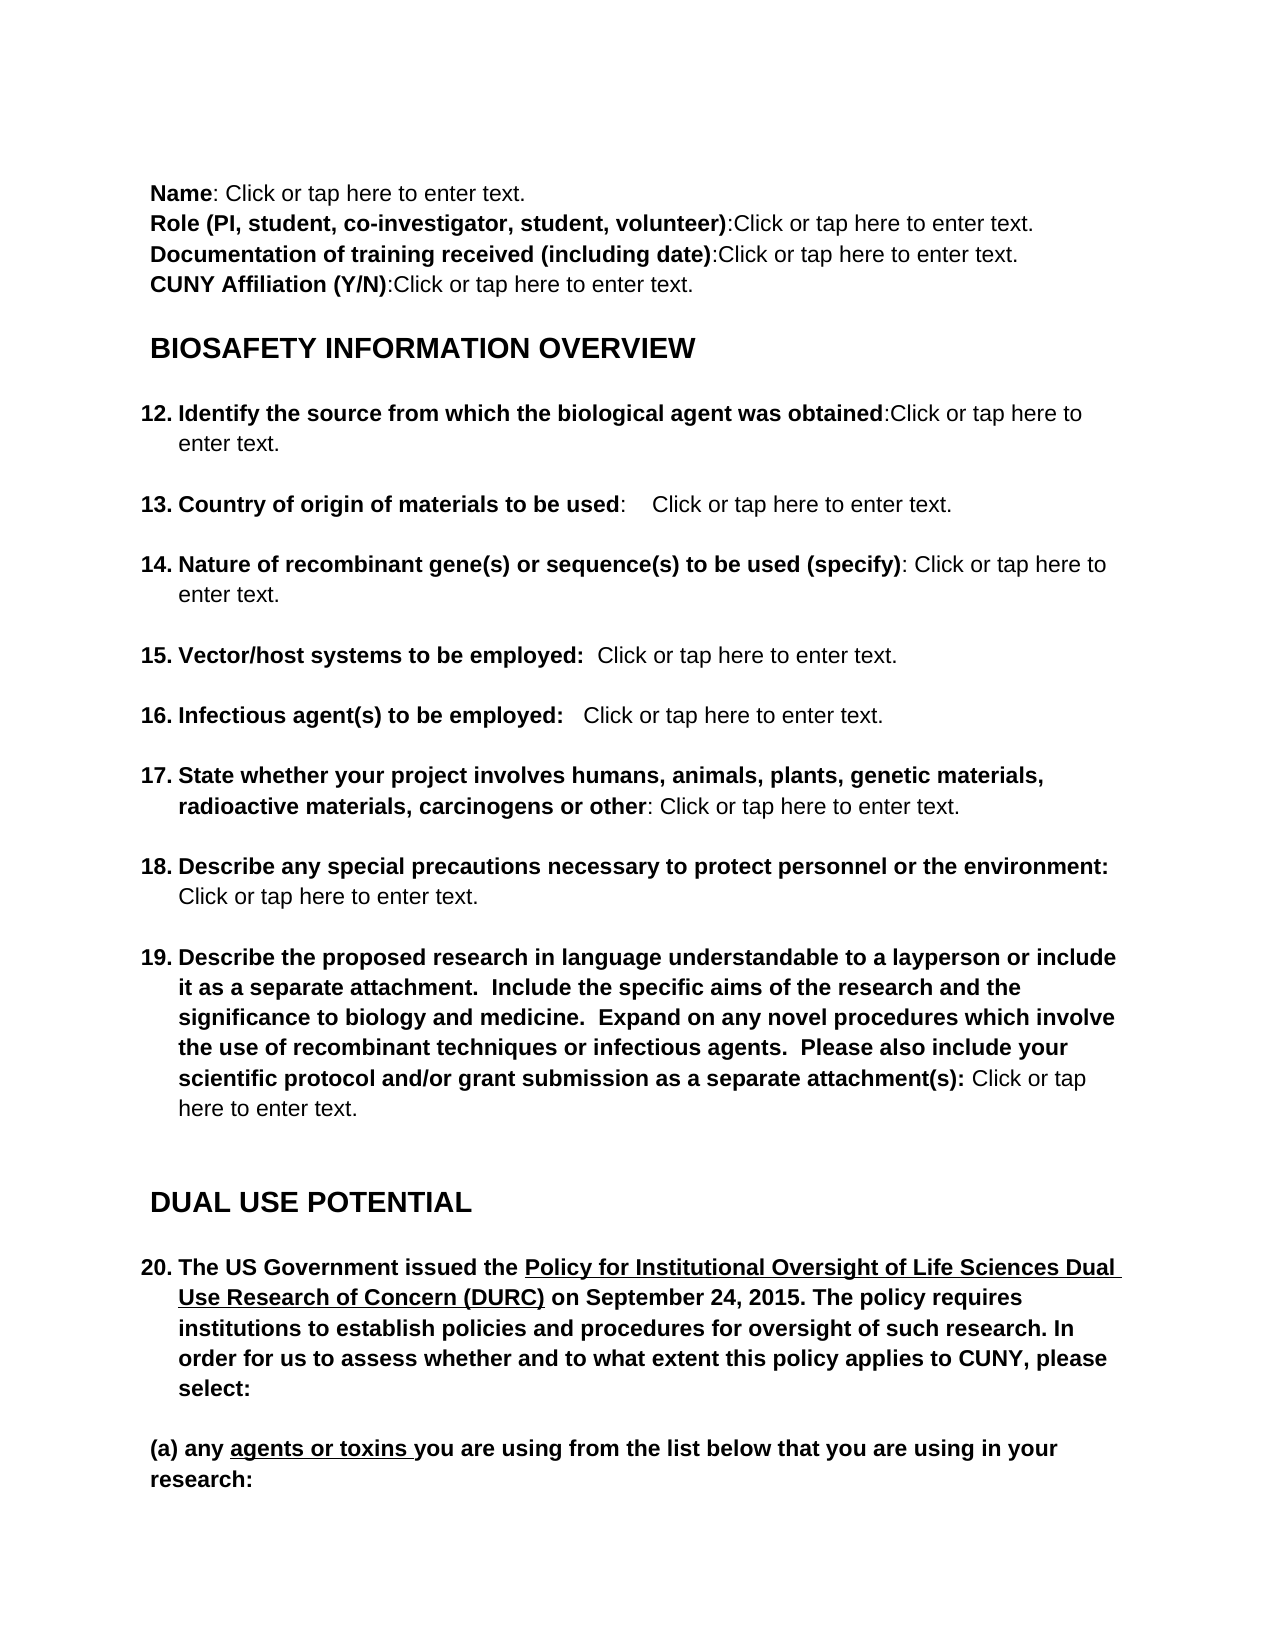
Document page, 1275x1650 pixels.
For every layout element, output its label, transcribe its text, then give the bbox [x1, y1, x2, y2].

text CUNY Affiliation (Y/N): [150, 271, 1125, 297]
list Identify the source from which the biological agent was obtained: [141, 400, 1125, 457]
list The US Government issued the Policy for Institutional Oversight of Life Sciences Dual Use Research of Concern (DURC) on September 24, 2015. The policy requires institutions to establish policies and procedures for oversight of such research. In order for us to assess whether and to what extent this policy applies to CUNY, please select: [141, 1254, 1125, 1401]
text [150, 241, 1125, 267]
text BIOSAFETY INFORMATION OVERVIEW [150, 331, 1125, 365]
list Nature of recombinant gene(s) or sequence(s) to be used (specify): [141, 551, 1125, 608]
list Infectious agent(s) to be employed: [141, 702, 1125, 728]
list Country of origin of materials to be used: [141, 491, 1125, 517]
text Name: [150, 180, 1125, 207]
text DUAL USE POTENTIAL [150, 1185, 1125, 1219]
list Vector/host systems to be employed: [141, 642, 1125, 668]
list Describe the proposed research in language understandable to a layperson or include it as a separate attachment. Include the specific aims of the research and the significance to biology and medicine. Expand on any novel procedures which involve the use of recombinant techniques or infectious agents. Please also include your scientific protocol and/or grant submission as a separate attachment(s): [141, 944, 1125, 1121]
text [150, 210, 1125, 237]
list State whether your project involves humans, animals, plants, genetic materials, radioactive materials, carcinogens or other: [141, 762, 1125, 819]
text (a) any agents or toxins you are using from the list below that you are using in your research: [150, 1435, 1125, 1492]
list Describe any special precautions necessary to protect personnel or the environment: [141, 853, 1125, 910]
